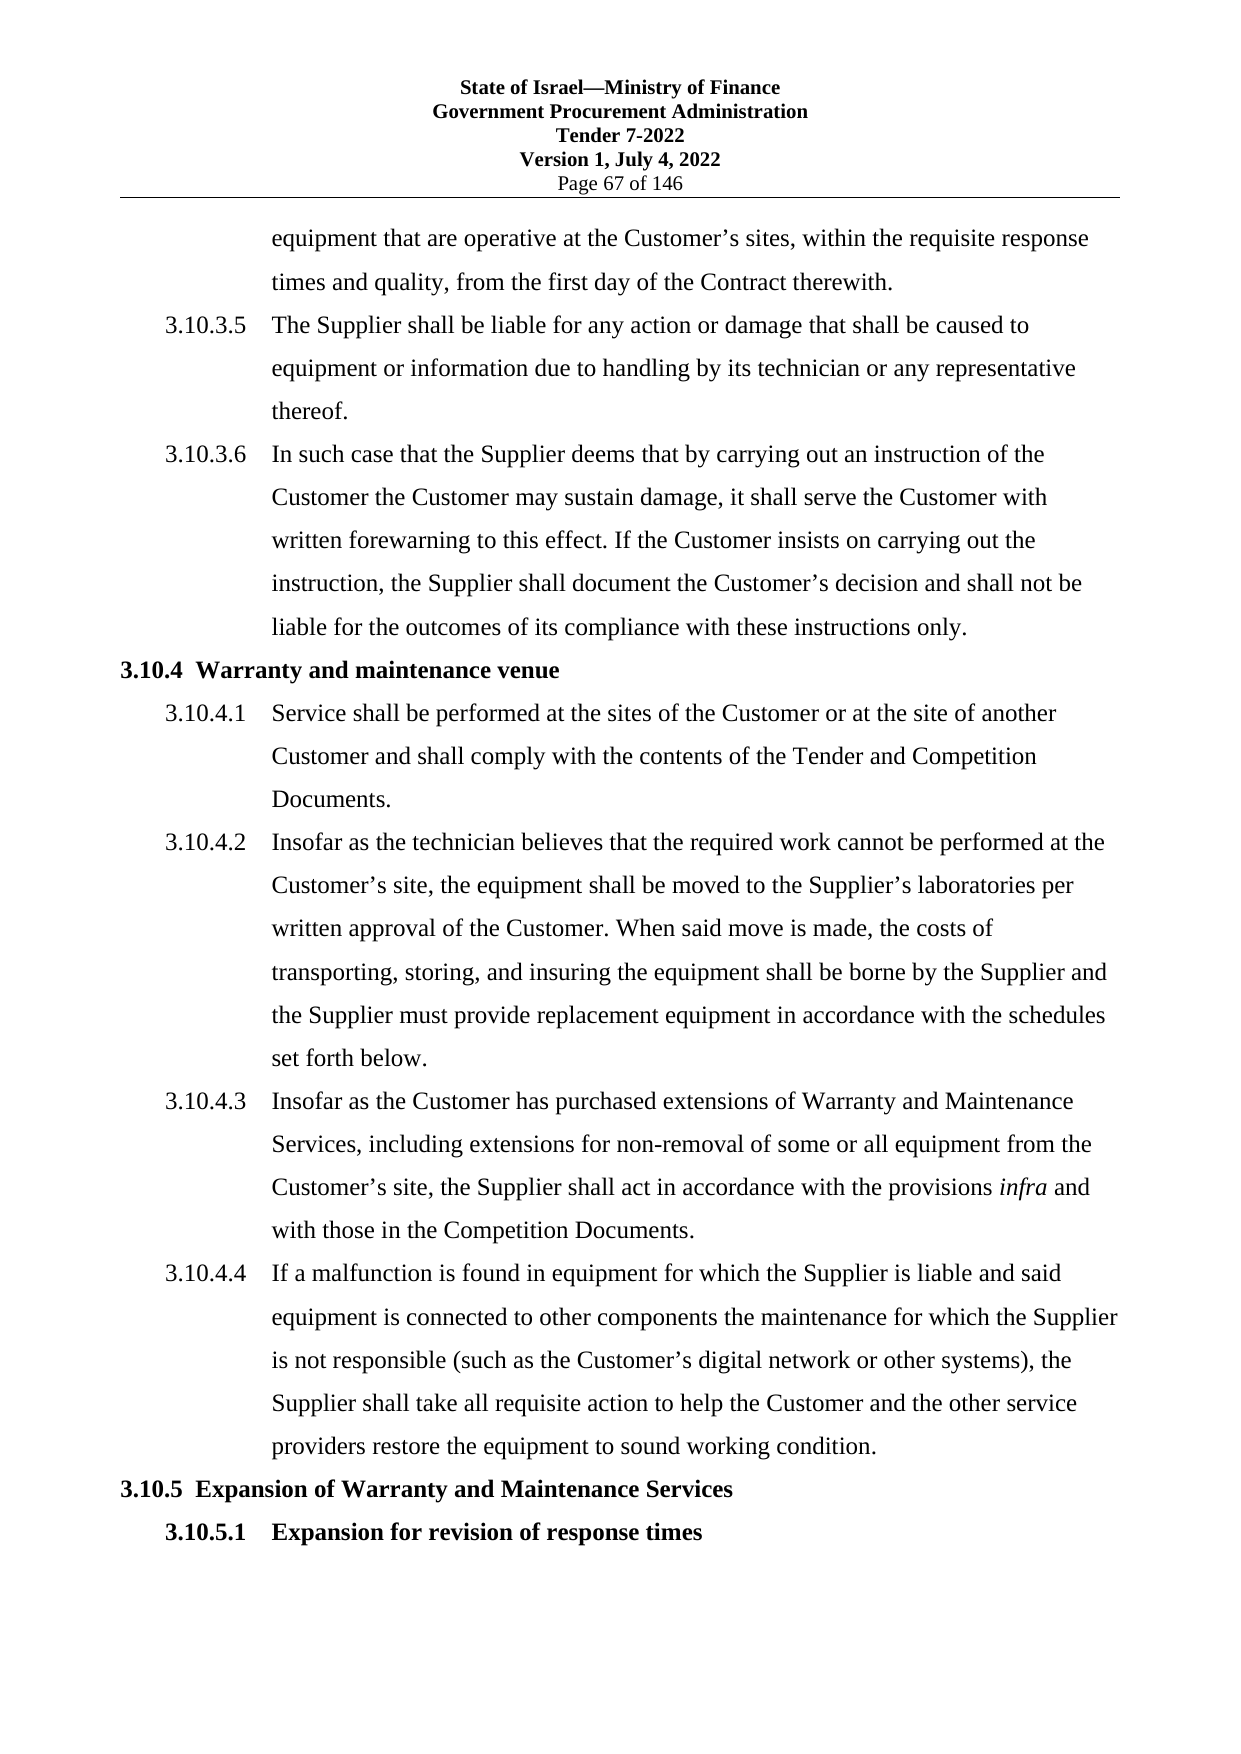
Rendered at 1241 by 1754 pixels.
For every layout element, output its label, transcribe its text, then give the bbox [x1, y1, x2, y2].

list 3.10.4.1 Service shall be performed at the sites of the Customer or at the site of another Customer and shall comply with the contents of the Tender and Competition Documents. [165, 698, 1120, 813]
list 3.10.4.3 Insofar as the Customer has purchased extensions of Warranty and Maintenance Services, including extensions for non-removal of some or all equipment from the Customer’s site, the Supplier shall act in accordance with the provisions infra and with those in the Competition Documents. [165, 1086, 1120, 1244]
list 3.10.4 Warranty and maintenance venue [120, 655, 1120, 683]
list 3.10.3.5 The Supplier shall be liable for any action or damage that shall be caused to equipment or information due to handling by its technician or any representative thereof. [165, 310, 1120, 425]
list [165, 223, 1120, 295]
list 3.10.4.2 Insofar as the technician believes that the required work cannot be performed at the Customer’s site, the equipment shall be moved to the Supplier’s laboratories per written approval of the Customer. When said move is made, the costs of transporting, storing, and insuring the equipment shall be borne by the Supplier and the Supplier must provide replacement equipment in accordance with the schedules set forth below. [165, 827, 1120, 1072]
list 3.10.5.1 Expansion for revision of response times [165, 1517, 1120, 1546]
list 3.10.3.6 In such case that the Supplier deems that by carrying out an instruction of the Customer the Customer may sustain damage, it shall serve the Customer with written forewarning to this effect. If the Customer insists on carrying out the instruction, the Supplier shall document the Customer’s decision and shall not be liable for the outcomes of its compliance with these instructions only. [165, 439, 1120, 640]
list 3.10.4.4 If a malfunction is found in equipment for which the Supplier is liable and said equipment is connected to other components the maintenance for which the Supplier is not responsible (such as the Customer’s digital network or other systems), the Supplier shall take all requisite action to help the Customer and the other service providers restore the equipment to sound working condition. [165, 1258, 1120, 1460]
list 3.10.5 Expansion of Warranty and Maintenance Services [120, 1474, 1120, 1503]
